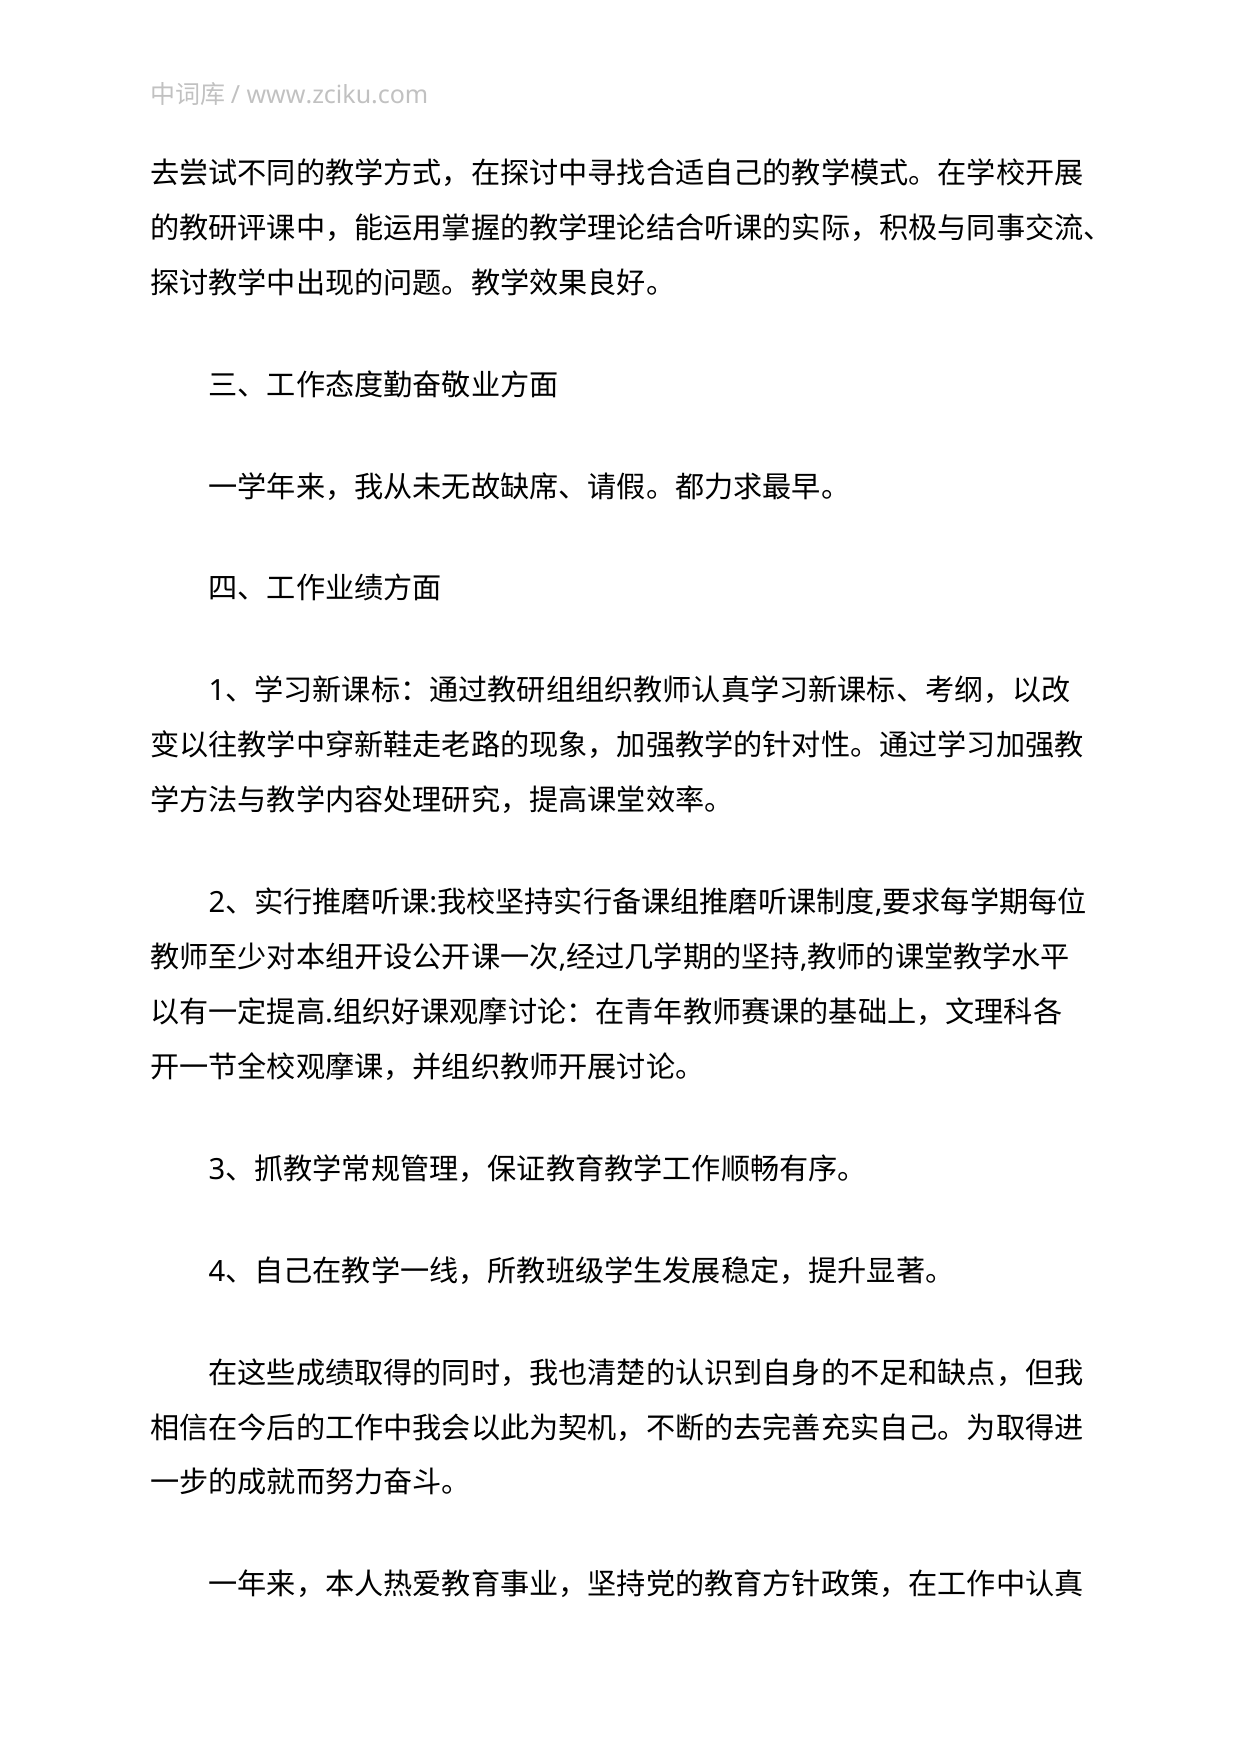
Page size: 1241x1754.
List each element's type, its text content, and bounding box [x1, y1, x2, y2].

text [150, 1561, 1090, 1603]
text 在这些成绩取得的同时，我也清楚的认识到自身的不足和缺点，但我相信在今后的工作中我会以此为契机，不断的去完善充实自己。为取得进一步的成就而努力奋斗。 [150, 1349, 1090, 1501]
text 四、工作业绩方面 [150, 565, 1090, 607]
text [150, 150, 1090, 302]
text 一学年来，我从未无故缺席、请假。都力求最早。 [150, 463, 1090, 506]
text 2、实行推磨听课:我校坚持实行备课组推磨听课制度,要求每学期每位教师至少对本组开设公开课一次,经过几学期的坚持,教师的课堂教学水平以有一定提高.组织好课观摩讨论：在青年教师赛课的基础上，文理科各开一节全校观摩课，并组织教师开展讨论。 [150, 878, 1090, 1086]
text 三、工作态度勤奋敬业方面 [150, 362, 1090, 404]
text 1、学习新课标：通过教研组组织教师认真学习新课标、考纲，以改变以往教学中穿新鞋走老路的现象，加强教学的针对性。通过学习加强教学方法与教学内容处理研究，提高课堂效率。 [150, 667, 1090, 819]
text 3、抓教学常规管理，保证教育教学工作顺畅有序。 [150, 1145, 1090, 1188]
text 4、自己在教学一线，所教班级学生发展稳定，提升显著。 [150, 1247, 1090, 1290]
